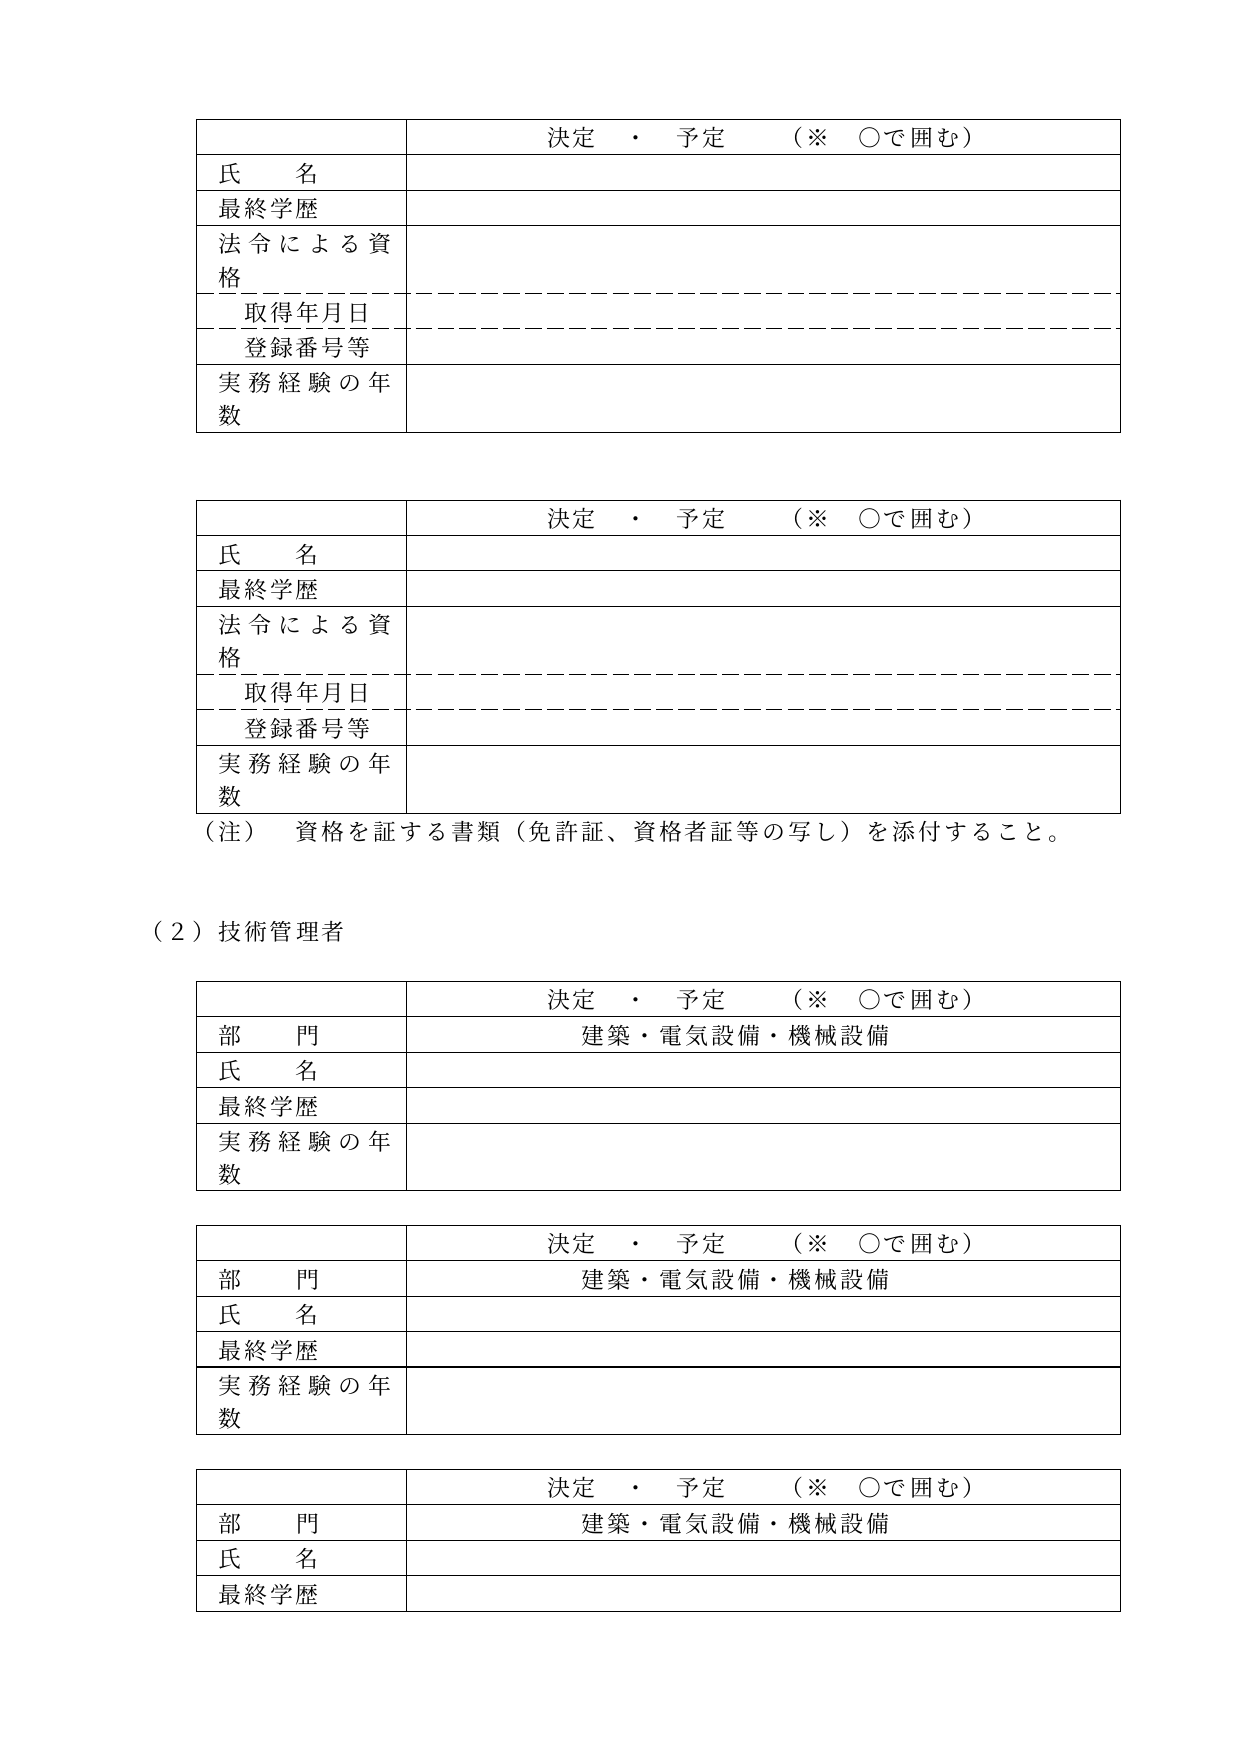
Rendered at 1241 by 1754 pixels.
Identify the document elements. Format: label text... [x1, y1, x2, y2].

table_cell 建築・電気設備・機械設備 [407, 1017, 1120, 1052]
table_cell 氏 名 [197, 1297, 406, 1331]
table_cell [407, 1088, 1120, 1122]
text （２）技術管理者 [140, 914, 1100, 947]
table_cell 氏 名 [197, 536, 406, 570]
table_cell [407, 155, 1120, 189]
table_cell 氏 名 [197, 1053, 406, 1087]
table_cell 最終学歴 [197, 1332, 406, 1366]
table_cell 取得年月日 [197, 674, 406, 709]
table_cell 建築・電気設備・機械設備 [407, 1261, 1120, 1296]
table_header [197, 1226, 406, 1260]
table_cell [407, 1297, 1120, 1331]
table_cell 最終学歴 [197, 1088, 406, 1122]
table_cell [407, 1053, 1120, 1087]
table_cell 最終学歴 [197, 571, 406, 606]
table_cell 氏 名 [197, 155, 406, 189]
table_cell 最終学歴 [197, 191, 406, 225]
table_header [197, 982, 406, 1016]
table_cell 法令による資格 [197, 226, 406, 293]
table_cell 実務経験の年数 [197, 1368, 406, 1434]
table_cell 部 門 [197, 1505, 406, 1540]
table_cell [407, 1332, 1120, 1366]
table_cell [407, 536, 1120, 570]
table_header [197, 120, 406, 154]
table_cell 法令による資格 [197, 607, 406, 674]
table_cell 部 門 [197, 1017, 406, 1052]
table_header [197, 501, 406, 535]
table_cell [407, 1576, 1120, 1611]
table_cell 実務経験の年数 [197, 1124, 406, 1190]
table_cell 登録番号等 [197, 328, 406, 364]
table_cell [407, 746, 1120, 812]
table_cell 最終学歴 [197, 1576, 406, 1611]
table_cell [407, 226, 1120, 293]
table_cell 取得年月日 [197, 293, 406, 328]
table_cell 実務経験の年数 [197, 365, 406, 432]
table_cell [407, 607, 1120, 674]
table_header 決定 ・ 予定 （※ ○で囲む） [407, 982, 1120, 1016]
table_cell 実務経験の年数 [197, 746, 406, 812]
table_cell [407, 293, 1120, 328]
table_cell [407, 1541, 1120, 1575]
table_cell 登録番号等 [197, 709, 406, 744]
table_cell [407, 365, 1120, 432]
table_header [197, 1470, 406, 1504]
table_cell [407, 571, 1120, 606]
table_cell [407, 1124, 1120, 1190]
table_cell [407, 1368, 1120, 1434]
table_header 決定 ・ 予定 （※ ○で囲む） [407, 120, 1120, 154]
text （注） 資格を証する書類（免許証、資格者証等の写し）を添付すること。 [188, 813, 1100, 847]
table_cell [407, 191, 1120, 225]
table_header 決定 ・ 予定 （※ ○で囲む） [407, 501, 1120, 535]
table_header 決定 ・ 予定 （※ ○で囲む） [407, 1226, 1120, 1260]
table_cell 氏 名 [197, 1541, 406, 1575]
table_cell 部 門 [197, 1261, 406, 1296]
table_cell 建築・電気設備・機械設備 [407, 1505, 1120, 1540]
table_cell [407, 328, 1120, 364]
table_cell [407, 709, 1120, 744]
table_header 決定 ・ 予定 （※ ○で囲む） [407, 1470, 1120, 1504]
table_cell [407, 674, 1120, 709]
